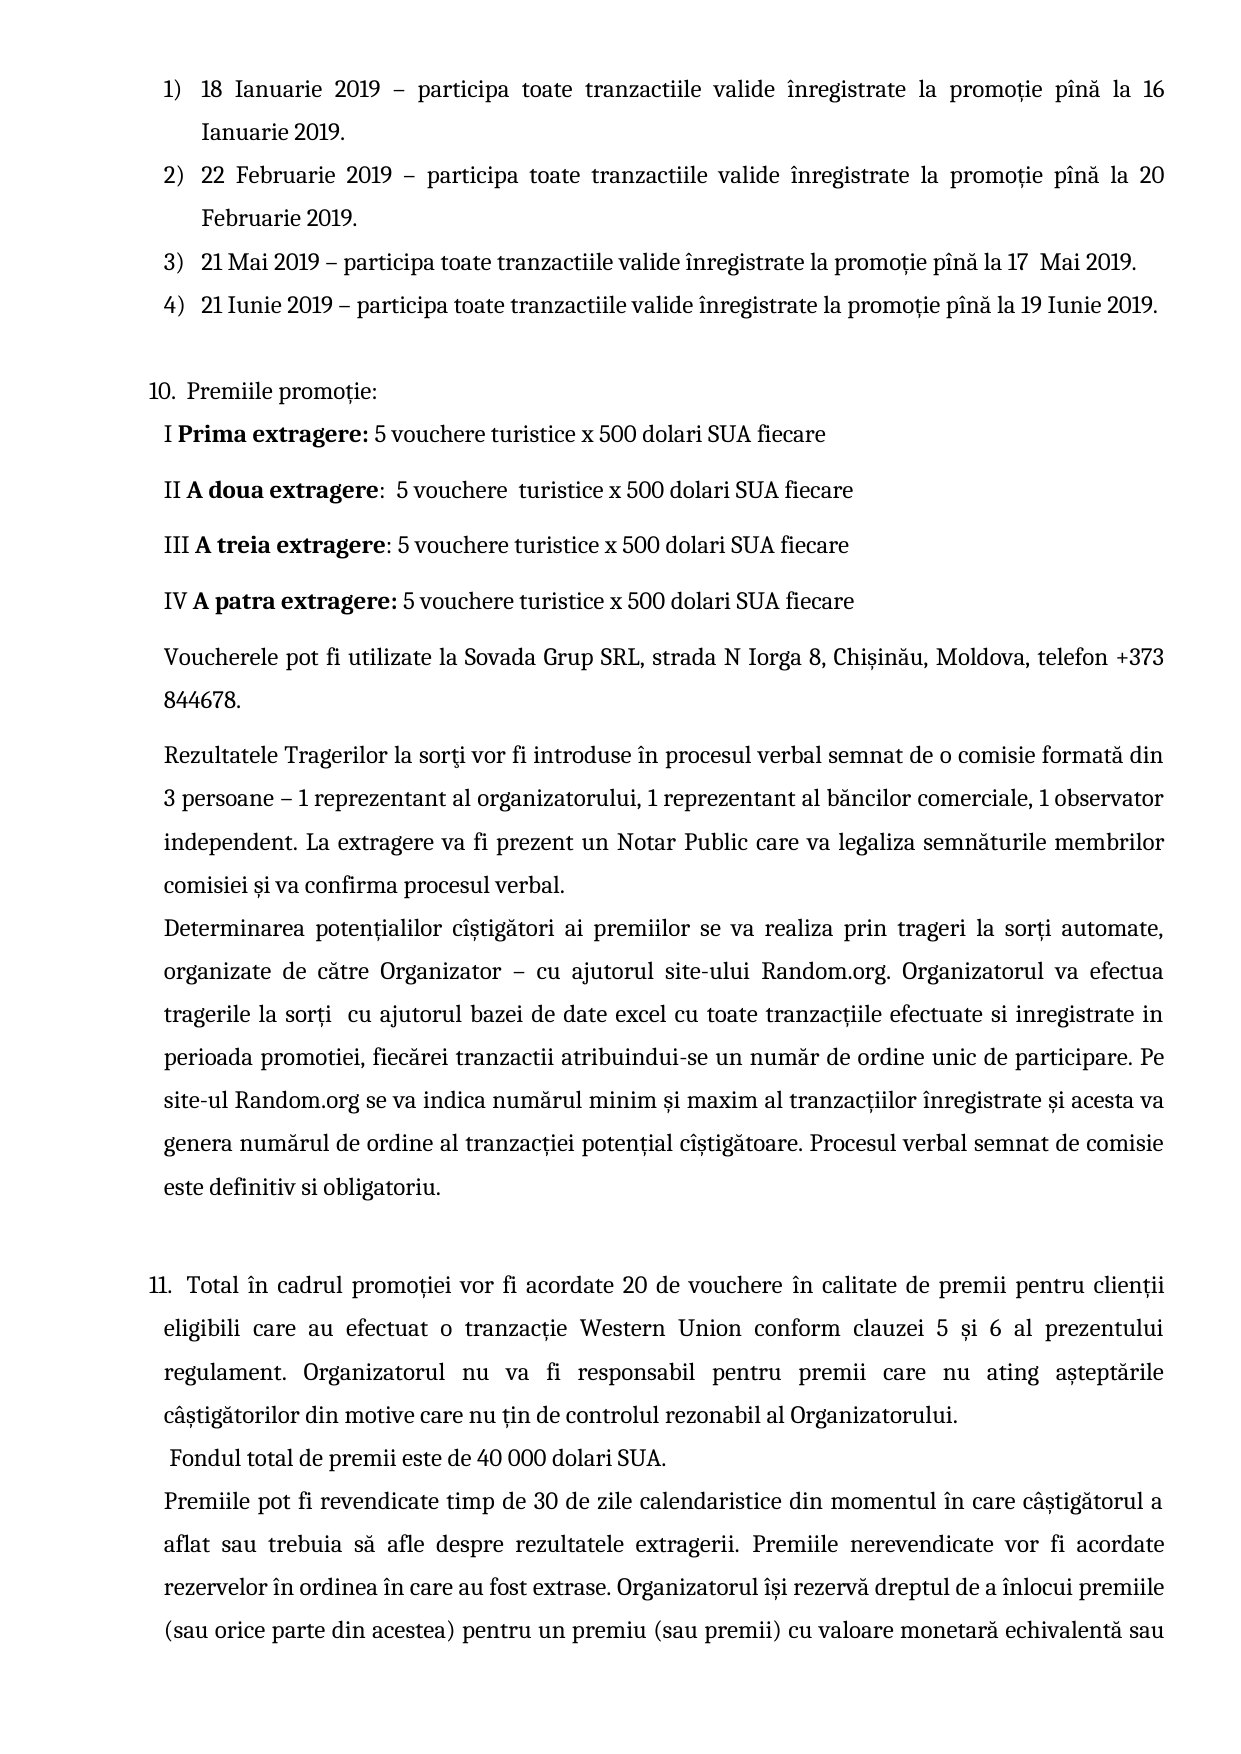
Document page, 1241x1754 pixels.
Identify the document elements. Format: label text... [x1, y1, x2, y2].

list 21 Mai 2019 – participa toate tranzactiile valide înregistrate la promoție pînă la 17 Mai 2019. [164, 247, 1165, 276]
text III A treia extragere: 5 vouchere turistice x 500 dolari SUA fiecare [164, 531, 1165, 560]
list Total în cadrul promoției vor fi acordate 20 de vouchere în calitate de premii pentru clienții eligibili care au efectuat o tranzacție Western Union conform clauzei 5 și 6 al prezentului regulament. Organizatorul nu va fi responsabil pentru premii care nu ating așteptările câștigătorilor din motive care nu țin de controlul rezonabil al Organizatorului. [149, 1271, 1165, 1429]
text IV A patra extragere: 5 vouchere turistice x 500 dolari SUA fiecare [164, 587, 1165, 616]
list 22 Februarie 2019 – participa toate tranzactiile valide înregistrate la promoție pînă la 20 Februarie 2019. [164, 161, 1165, 233]
text Fondul total de premii este de 40 000 dolari SUA. [164, 1444, 1165, 1472]
text Determinarea potențialilor cîștigători ai premiilor se va realiza prin trageri la sorți automate, organizate de către Organizator – cu ajutorul site-ului Random.org. Organizatorul va efectua tragerile la sorți cu ajutorul bazei de date excel cu toate tranzacțiile efectuate si inregistrate in perioada promotiei, fiecărei tranzactii atribuindui-se un număr de ordine unic de participare. Pe site-ul Random.org se va indica numărul minim și maxim al tranzacțiilor înregistrate și acesta va genera numărul de ordine al tranzacției potențial cîștigătoare. Procesul verbal semnat de comisie este definitiv si obligatoriu. [164, 914, 1165, 1201]
text Rezultatele Tragerilor la sorţi vor fi introduse în procesul verbal semnat de o comisie formată din 3 persoane – 1 reprezentant al organizatorului, 1 reprezentant al băncilor comerciale, 1 observator independent. La extragere va fi prezent un Notar Public care va legaliza semnăturile membrilor comisiei și va confirma procesul verbal. [164, 741, 1165, 899]
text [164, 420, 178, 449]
text I Prima extragere: 5 vouchere turistice x 500 dolari SUA fiecare [374, 420, 1165, 449]
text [164, 1487, 1165, 1645]
list 18 Ianuarie 2019 – participa toate tranzactiile valide înregistrate la promoție pînă la 16 Ianuarie 2019. [164, 75, 1165, 147]
text Voucherele pot fi utilizate la Sovada Grup SRL, strada N Iorga 8, Chișinău, Moldova, telefon +373 844678. [164, 642, 1165, 714]
text II A doua extragere: 5 vouchere turistice x 500 dolari SUA fiecare [379, 476, 1165, 504]
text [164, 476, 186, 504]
list 21 Iunie 2019 – participa toate tranzactiile valide înregistrate la promoție pînă la 19 Iunie 2019. [164, 291, 1165, 319]
list Premiile promoție: [149, 377, 1165, 406]
